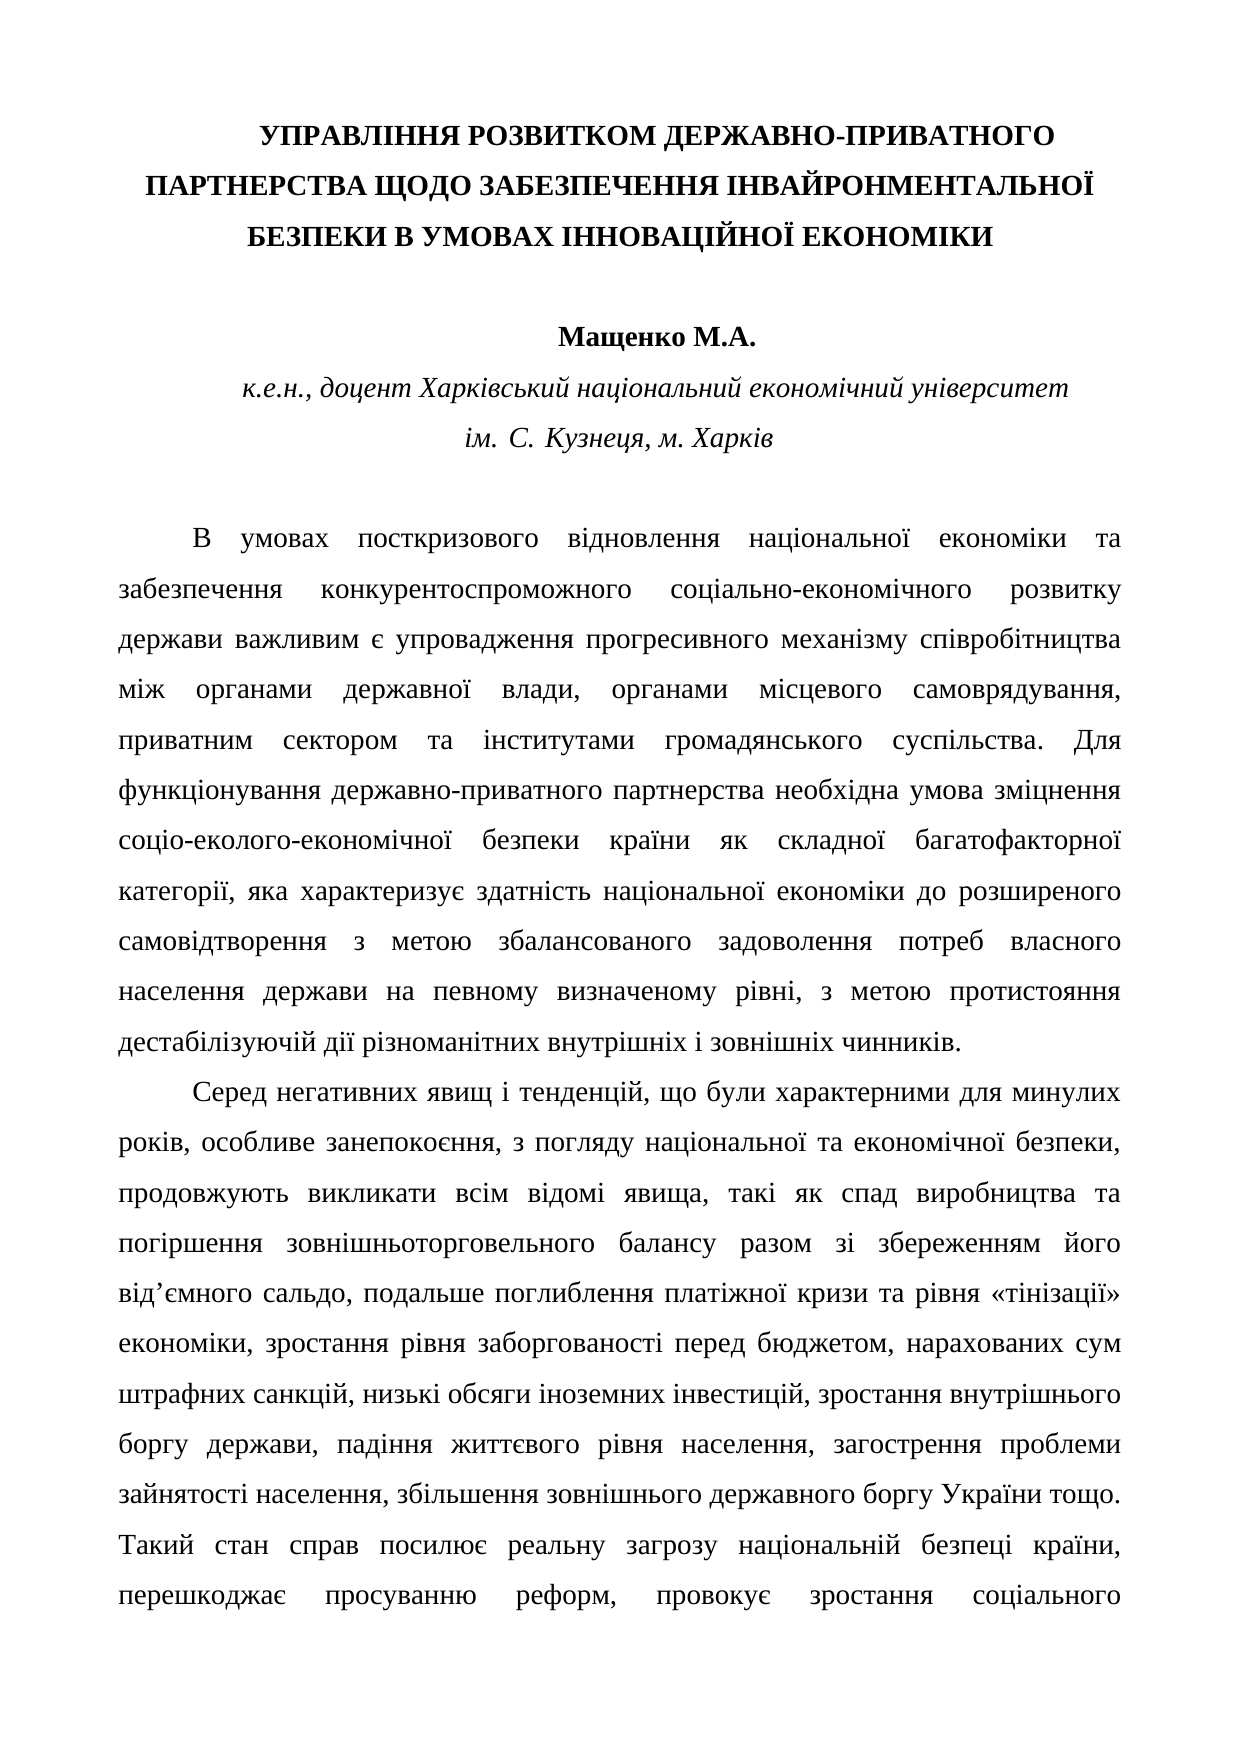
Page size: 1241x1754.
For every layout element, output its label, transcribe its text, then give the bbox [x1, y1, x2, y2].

text к.е.н., доцент Харківський національний економічний університет ім. С. Кузнеця, м. Харків [118, 370, 1122, 453]
text В умовах посткризового відновлення національної економіки та забезпечення конкурентоспроможного соціально-економічного розвитку держави важливим є упровадження прогресивного механізму співробітництва між органами державної влади, органами місцевого самоврядування, приватним сектором та інститутами громадянського суспільства. Для функціонування державно-приватного партнерства необхідна умова зміцнення соціо-еколого-економічної безпеки країни як складної багатофакторної категорії, яка характеризує здатність національної економіки до розширеного самовідтворення з метою збалансованого задоволення потреб власного населення держави на певному визначеному рівні, з метою протистояння дестабілізуючій дії різноманітних внутрішніх і зовнішніх чинників. [118, 521, 1122, 1057]
text Мащенко М.А. [118, 319, 1122, 353]
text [118, 1074, 1122, 1611]
text УПРАВЛІННЯ РОЗВИТКОМ ДЕРЖАВНО-ПРИВАТНОГО ПАРТНЕРСТВА ЩОДО ЗАБЕЗПЕЧЕННЯ ІнвайронментальнОЇ безпекИ В УМОВАХ ІННОВАЦІЙНОЇ ЕКОНОМІКИ [118, 118, 1122, 252]
